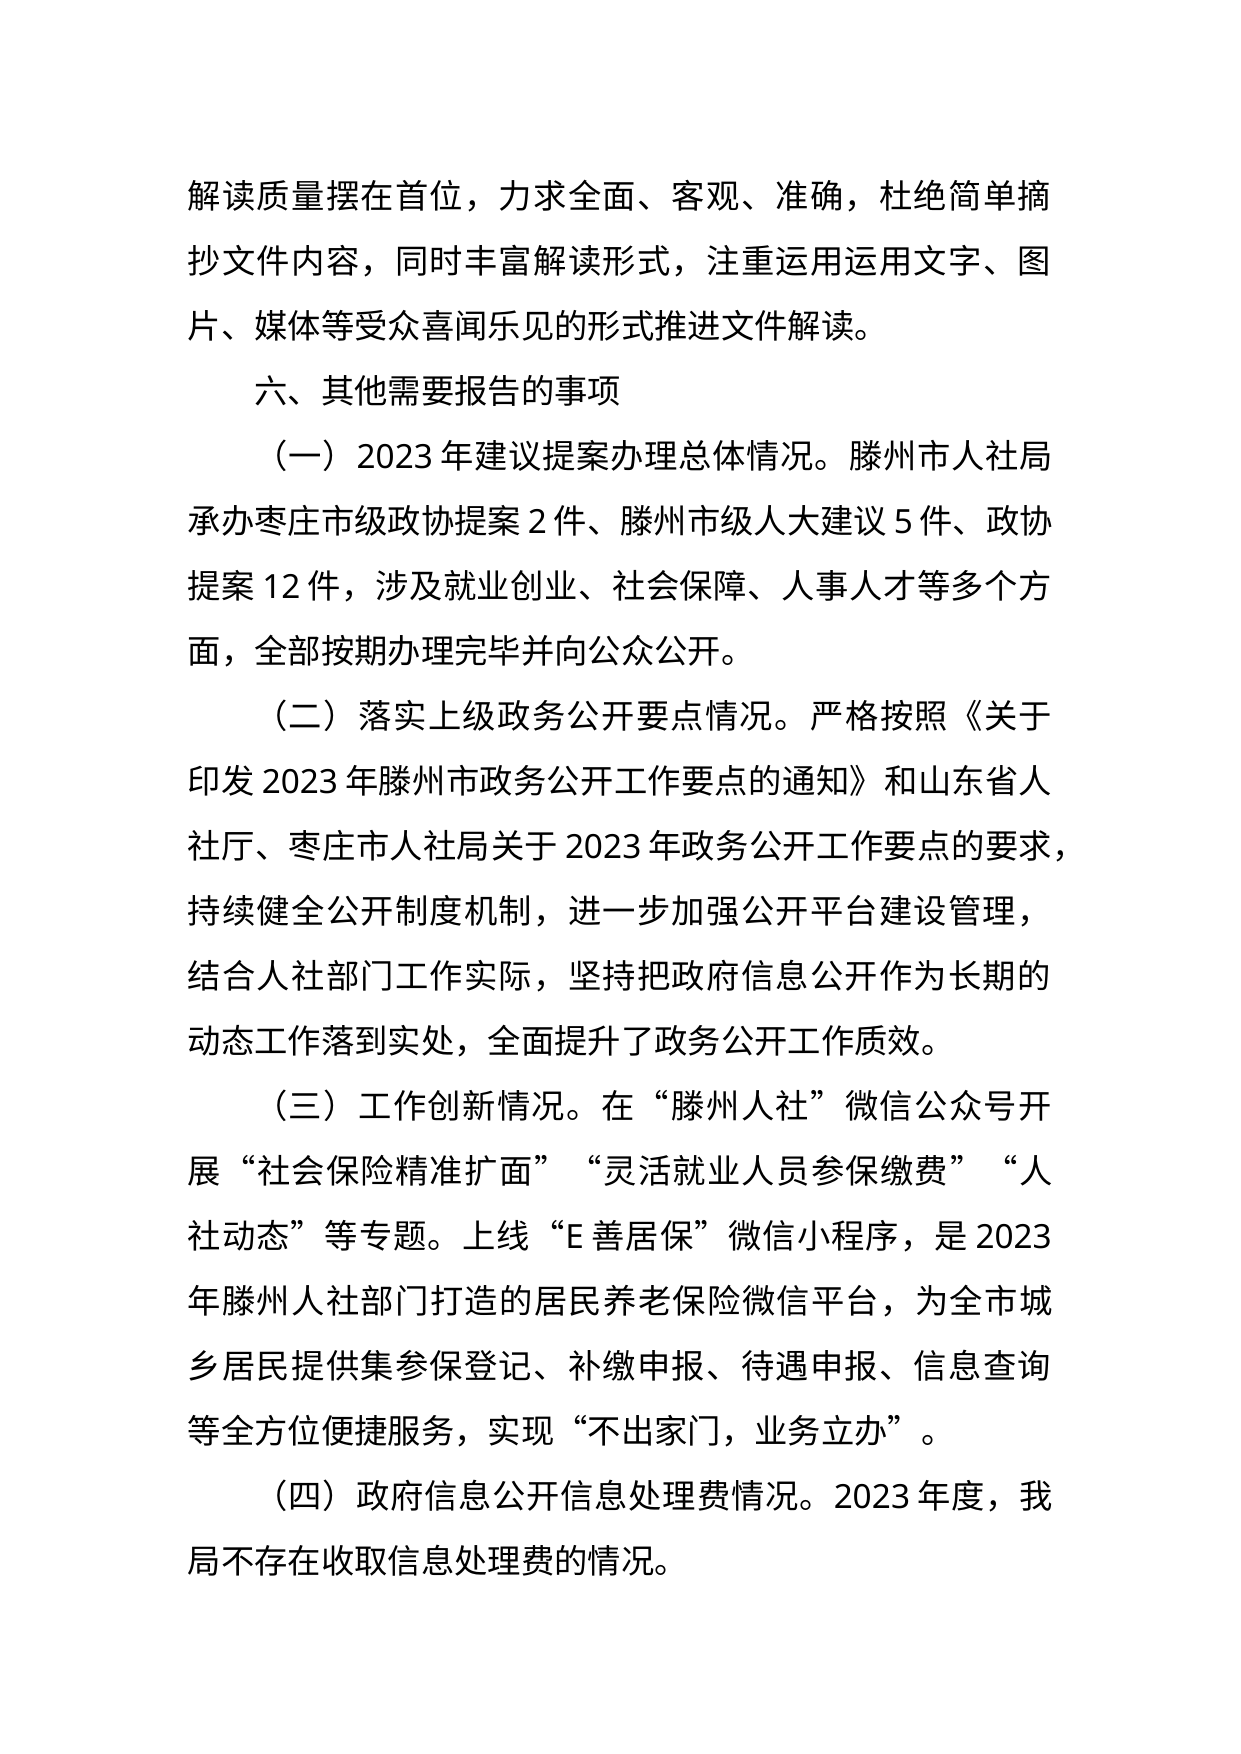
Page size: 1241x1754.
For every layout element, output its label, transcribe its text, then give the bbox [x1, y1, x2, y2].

list （二）落实上级政务公开要点情况。严格按照《关于印发2023年滕州市政务公开工作要点的通知》和山东省人社厅、枣庄市人社局关于2023年政务公开工作要点的要求，持续健全公开制度机制，进一步加强公开平台建设管理，结合人社部门工作实际，坚持把政府信息公开作为长期的动态工作落到实处，全面提升了政务公开工作质效。 [187, 682, 1053, 1072]
list （四）政府信息公开信息处理费情况。2023年度，我局不存在收取信息处理费的情况。 [187, 1462, 1053, 1592]
list 六、其他需要报告的事项 [187, 357, 1053, 422]
list （三）工作创新情况。在“滕州人社”微信公众号开展“社会保险精准扩面”“灵活就业人员参保缴费”“人社动态”等专题。上线“E善居保”微信小程序，是2023年滕州人社部门打造的居民养老保险微信平台，为全市城乡居民提供集参保登记、补缴申报、待遇申报、信息查询等全方位便捷服务，实现“不出家门，业务立办”。 [187, 1072, 1053, 1462]
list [187, 162, 1053, 357]
list （一）2023年建议提案办理总体情况。滕州市人社局承办枣庄市级政协提案2件、滕州市级人大建议5件、政协提案12件，涉及就业创业、社会保障、人事人才等多个方面，全部按期办理完毕并向公众公开。 [187, 422, 1053, 682]
